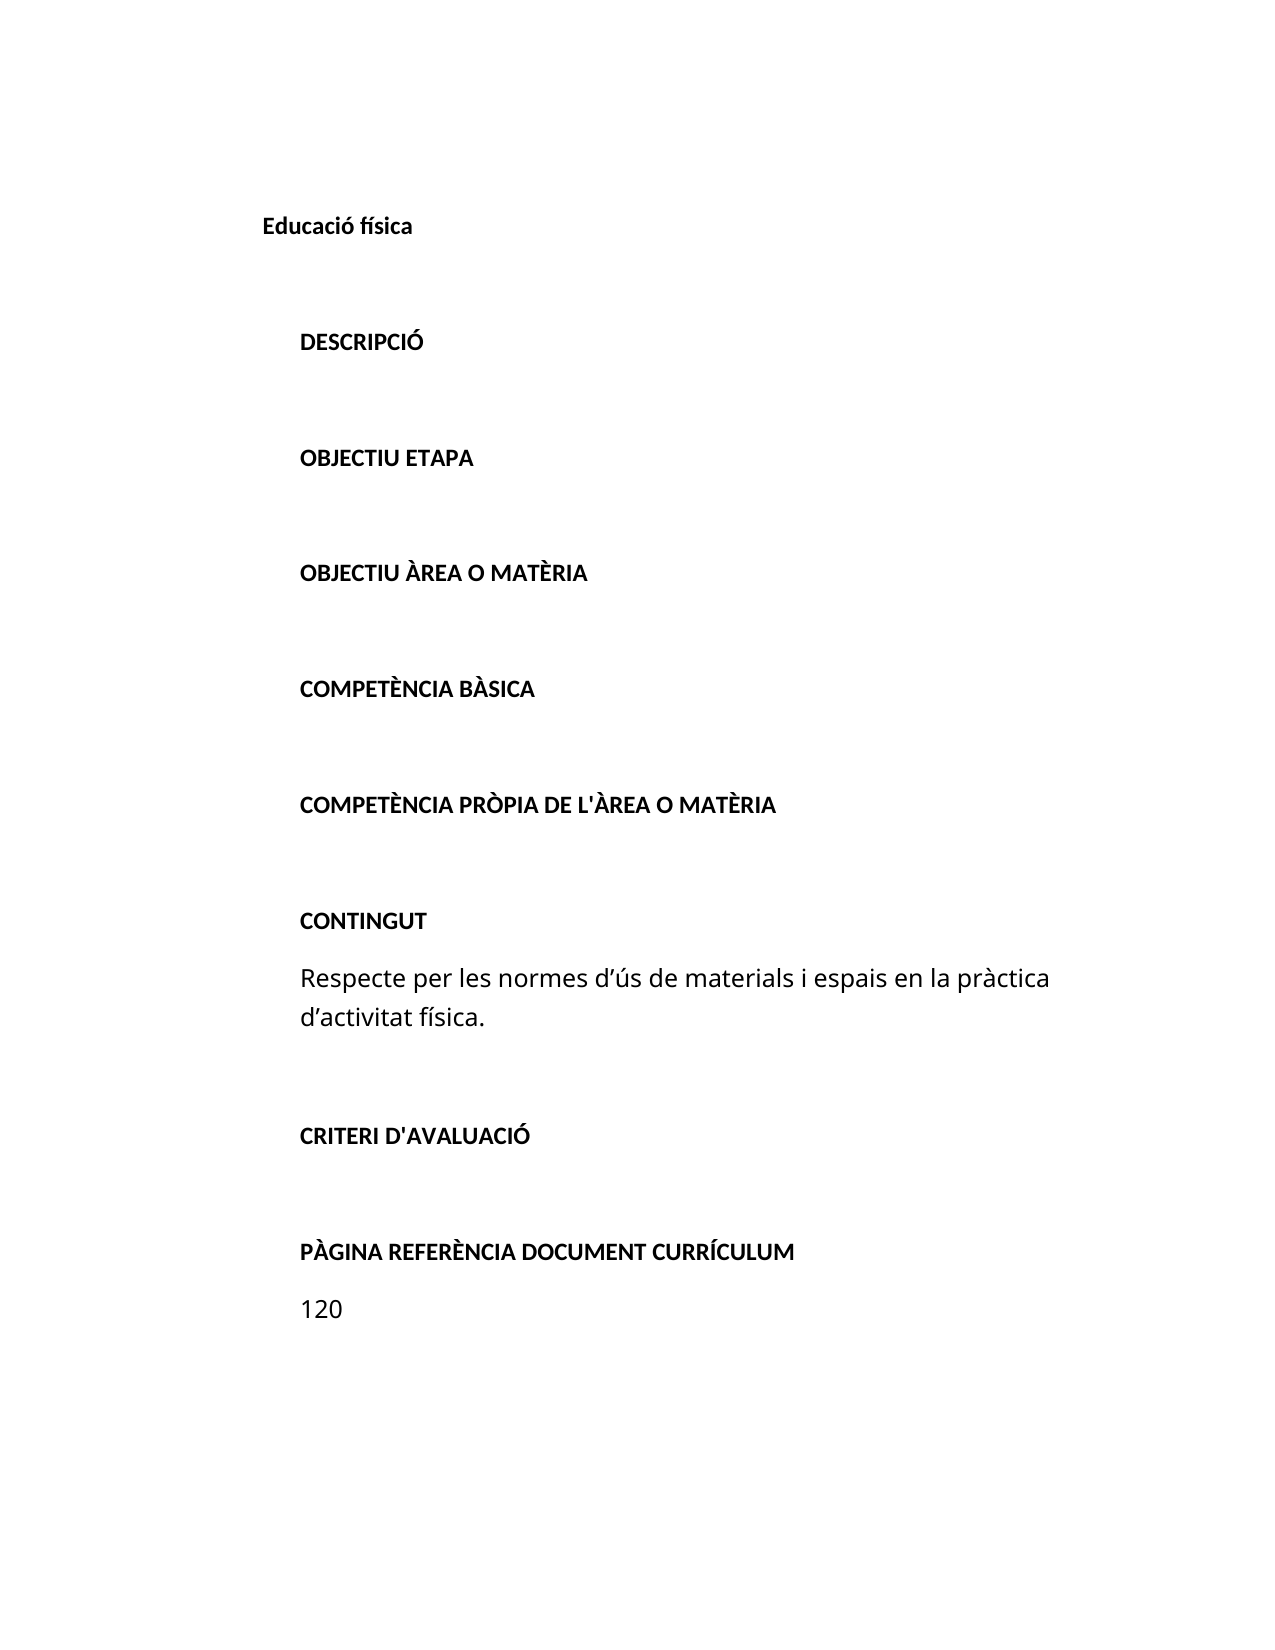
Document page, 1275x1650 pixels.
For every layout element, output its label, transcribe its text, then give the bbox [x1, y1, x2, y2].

subtitle OBJECTIU ÀREA O MATÈRIA [300, 557, 1087, 588]
subtitle DESCRIPCIÓ [300, 326, 1087, 356]
subtitle OBJECTIU ETAPA [300, 442, 1087, 472]
text 120 [300, 1292, 1087, 1326]
text Respecte per les normes d’ús de materials i espais en la pràctica d’activitat física. [300, 961, 1087, 1034]
subtitle Educació física [262, 210, 1087, 241]
subtitle COMPETÈNCIA BÀSICA [300, 673, 1087, 704]
subtitle CRITERI D'AVALUACIÓ [300, 1120, 1087, 1151]
subtitle COMPETÈNCIA PRÒPIA DE L'ÀREA O MATÈRIA [300, 789, 1087, 820]
subtitle CONTINGUT [300, 905, 1087, 936]
subtitle PÀGINA REFERÈNCIA DOCUMENT CURRÍCULUM [300, 1236, 1087, 1266]
